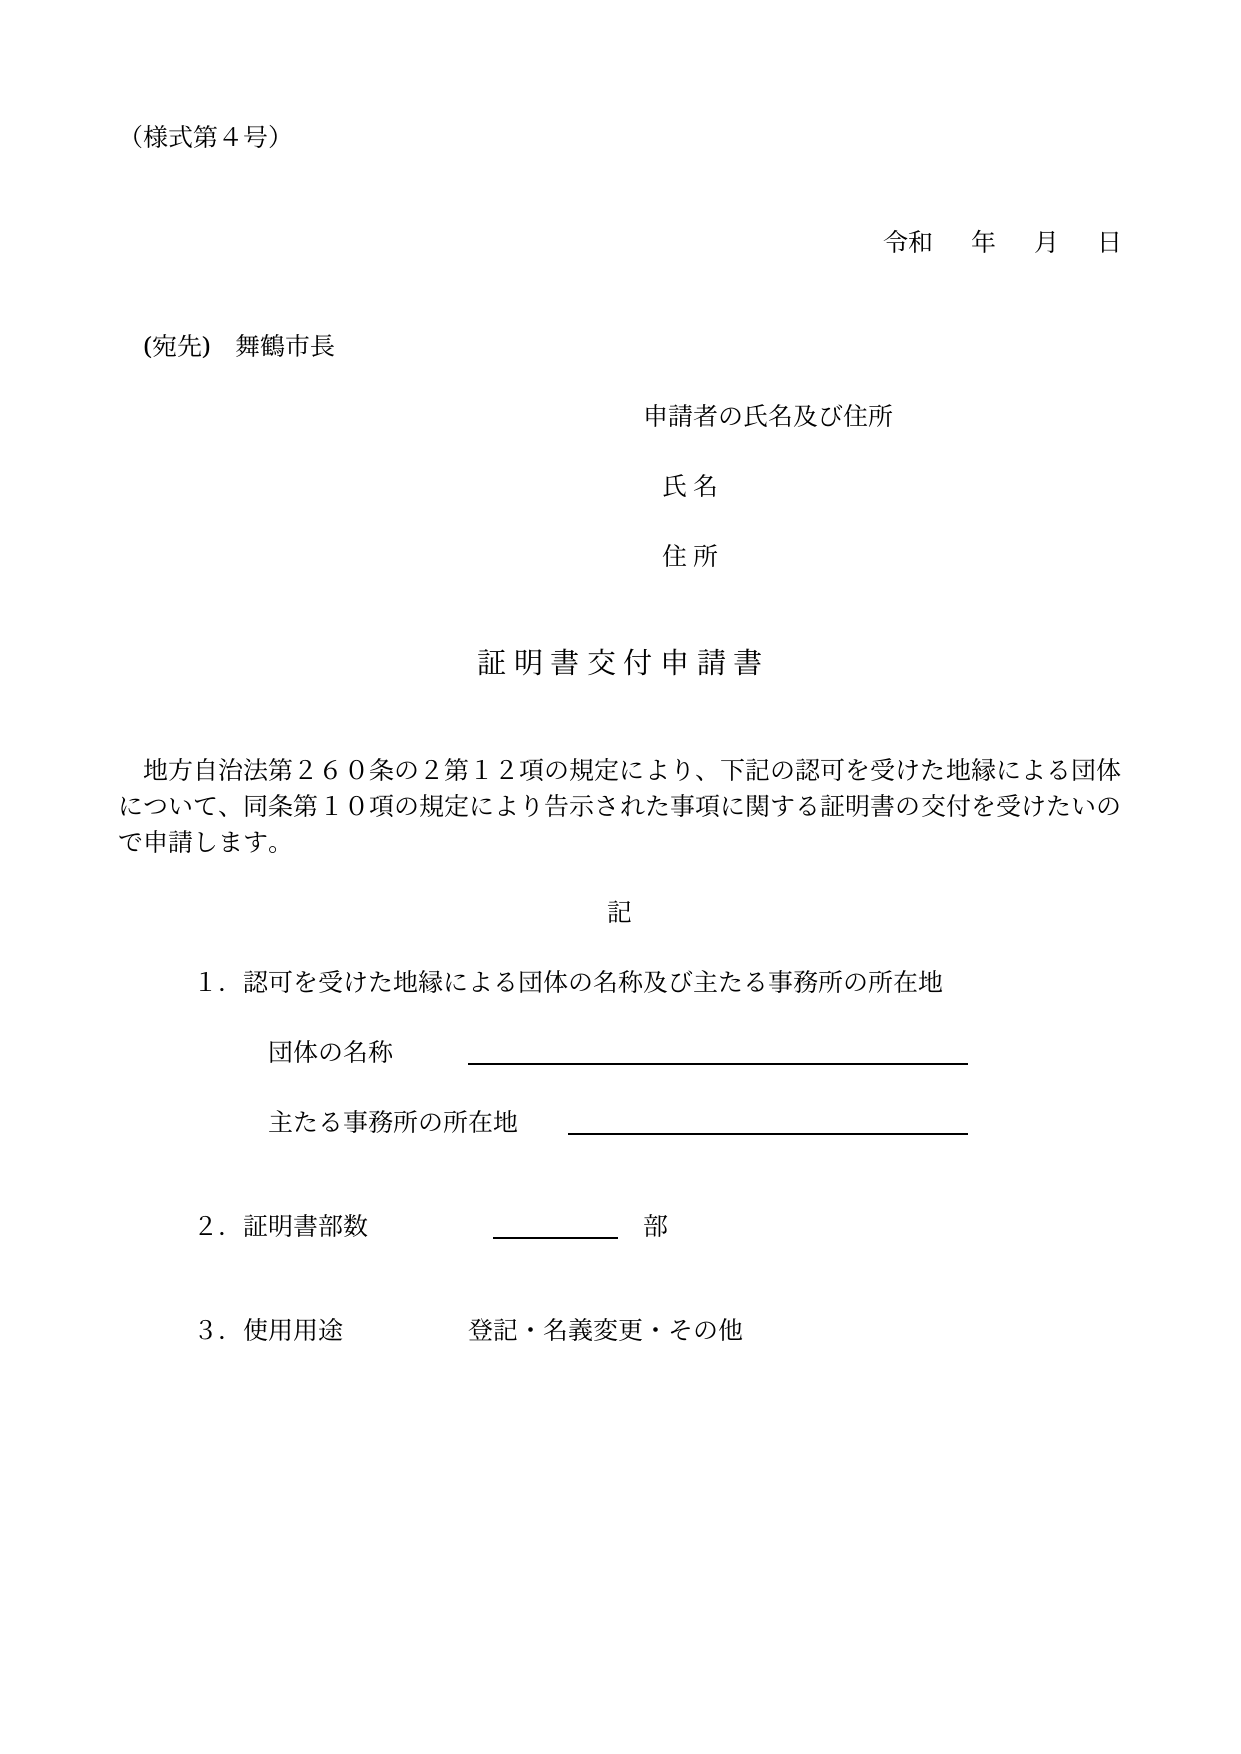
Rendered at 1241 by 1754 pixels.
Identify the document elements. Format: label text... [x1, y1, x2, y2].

text 証 明 書 交 付 申 請 書 [118, 640, 1122, 682]
text ２．証明書部数 部 [118, 1206, 1122, 1242]
text 地方自治法第２６０条の２第１２項の規定により、下記の認可を受けた地縁による団体について、同条第１０項の規定により告示された事項に関する証明書の交付を受けたいので申請します。 [118, 750, 1122, 858]
text １．認可を受けた地縁による団体の名称及び主たる事務所の所在地 [118, 962, 1122, 998]
text 住 所 [118, 536, 1122, 572]
text 主たる事務所の所在地 [118, 1102, 1122, 1138]
text 令和 年 月 日 [118, 222, 1122, 258]
text ３．使用用途 登記・名義変更・その他 [118, 1310, 1122, 1346]
text 記 [118, 892, 1122, 928]
text （様式第４号） [118, 118, 1022, 154]
text 団体の名称 [118, 1032, 1122, 1068]
text (宛先) 舞鶴市長 [118, 326, 1122, 362]
text 申請者の氏名及び住所 [118, 396, 1122, 432]
text 氏 名 [118, 466, 1122, 502]
